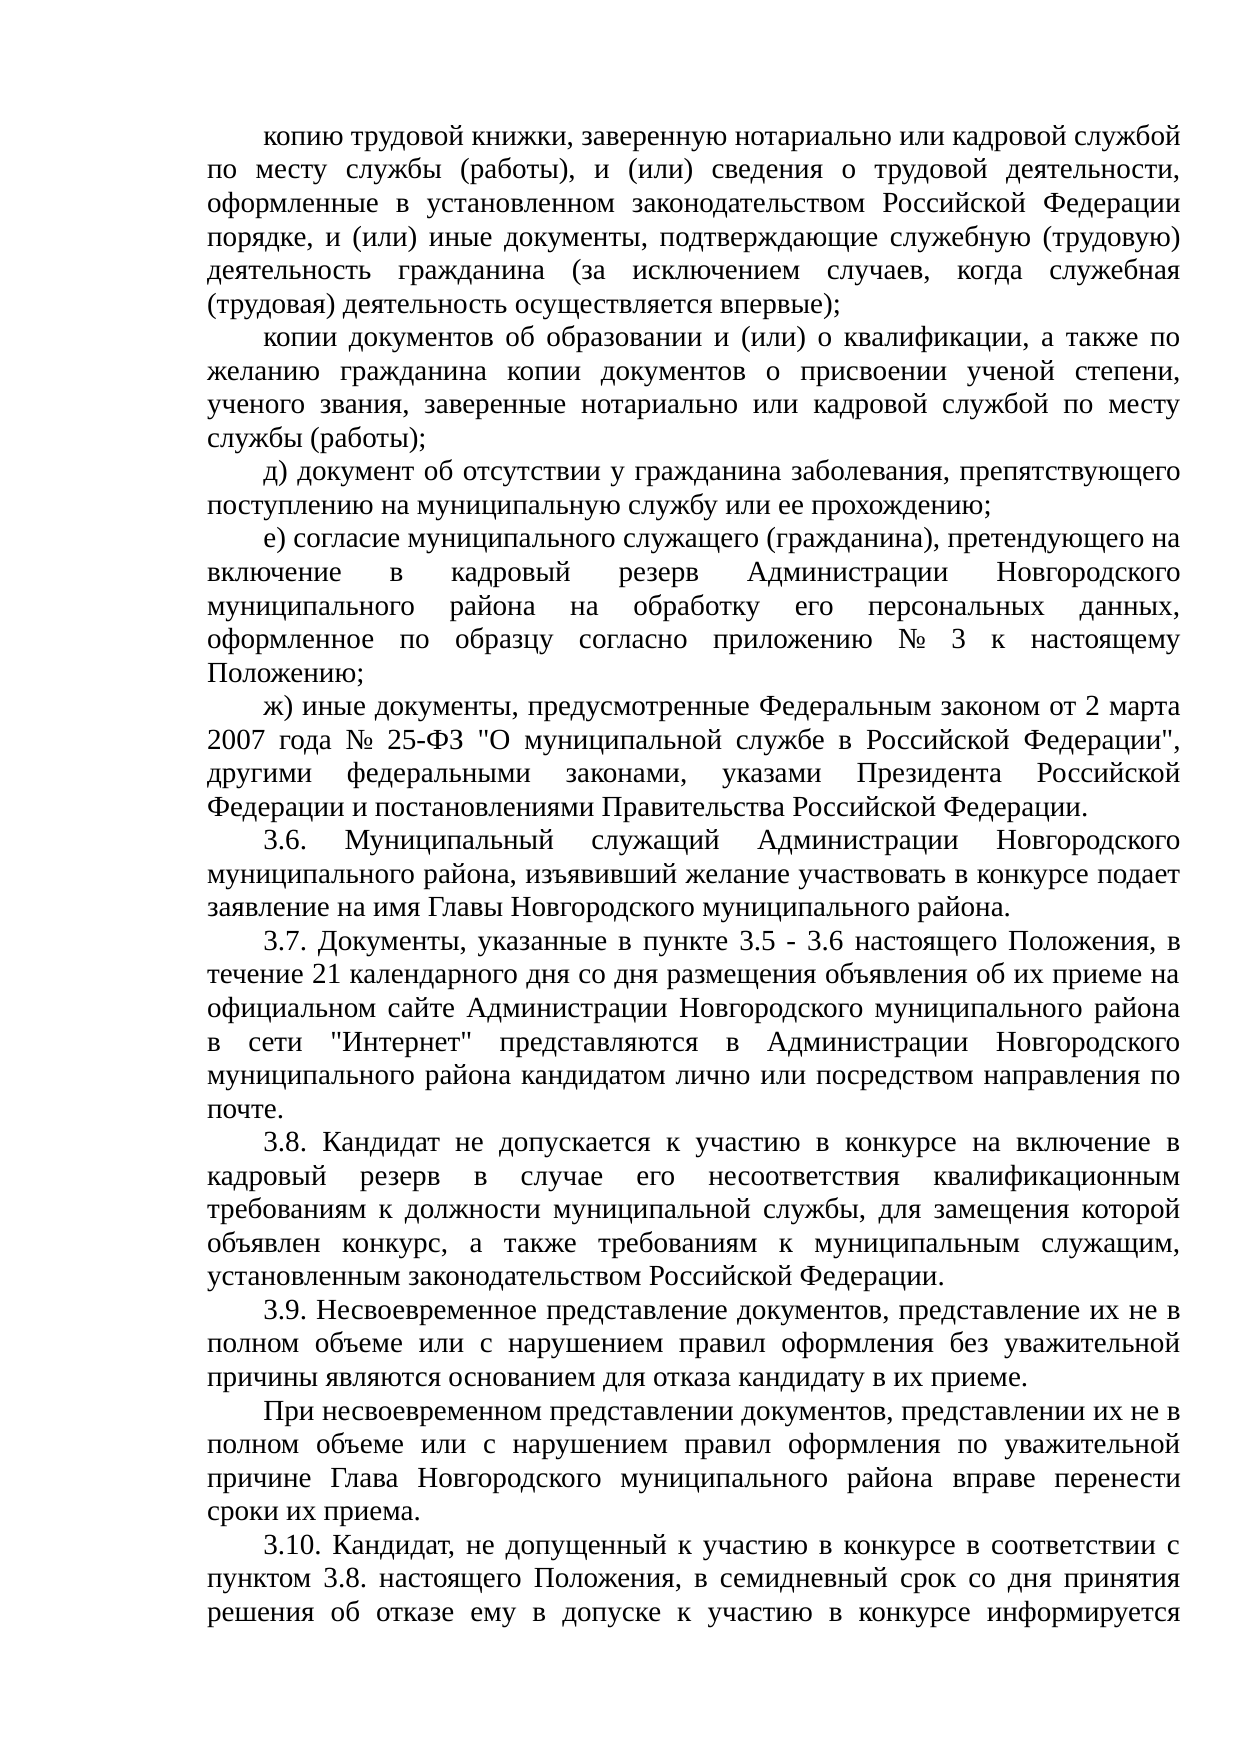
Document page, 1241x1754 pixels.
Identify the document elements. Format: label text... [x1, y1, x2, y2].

text копию трудовой книжки, заверенную нотариально или кадровой службой по месту службы (работы), и (или) сведения о трудовой деятельности, оформленные в установленном законодательством Российской Федерации порядке, и (или) иные документы, подтверждающие служебную (трудовую) деятельность гражданина (за исключением случаев, когда служебная (трудовая) деятельность осуществляется впервые); [207, 118, 1181, 319]
text 3.9. Несвоевременное представление документов, представление их не в полном объеме или с нарушением правил оформления без уважительной причины являются основанием для отказа кандидату в их приеме. [207, 1292, 1181, 1393]
text 3.8. Кандидат не допускается к участию в конкурсе на включение в кадровый резерв в случае его несоответствия квалификационным требованиям к должности муниципальной службы, для замещения которой объявлен конкурс, а также требованиям к муниципальным служащим, установленным законодательством Российской Федерации. [207, 1124, 1181, 1292]
text д) документ об отсутствии у гражданина заболевания, препятствующего поступлению на муниципальную службу или ее прохождению; [207, 453, 1181, 521]
text При несвоевременном представлении документов, представлении их не в полном объеме или с нарушением правил оформления по уважительной причине Глава Новгородского муниципального района вправе перенести сроки их приема. [207, 1393, 1181, 1527]
text 3.6. Муниципальный служащий Администрации Новгородского муниципального района, изъявивший желание участвовать в конкурсе подает заявление на имя Главы Новгородского муниципального района. [207, 822, 1181, 923]
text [207, 1527, 1181, 1627]
text е) согласие муниципального служащего (гражданина), претендующего на включение в кадровый резерв Администрации Новгородского муниципального района на обработку его персональных данных, оформленное по образцу согласно приложению № 3 к настоящему Положению; [207, 521, 1181, 688]
text копии документов об образовании и (или) о квалификации, а также по желанию гражданина копии документов о присвоении ученой степени, ученого звания, заверенные нотариально или кадровой службой по месту службы (работы); [207, 319, 1181, 453]
text ж) иные документы, предусмотренные Федеральным законом от 2 марта 2007 года № 25-ФЗ "О муниципальной службе в Российской Федерации", другими федеральными законами, указами Президента Российской Федерации и постановлениями Правительства Российской Федерации. [207, 688, 1181, 822]
text 3.7. Документы, указанные в пункте 3.5 - 3.6 настоящего Положения, в течение 21 календарного дня со дня размещения объявления об их приеме на официальном сайте Администрации Новгородского муниципального района в сети "Интернет" представляются в Администрации Новгородского муниципального района кандидатом лично или посредством направления по почте. [207, 923, 1181, 1124]
